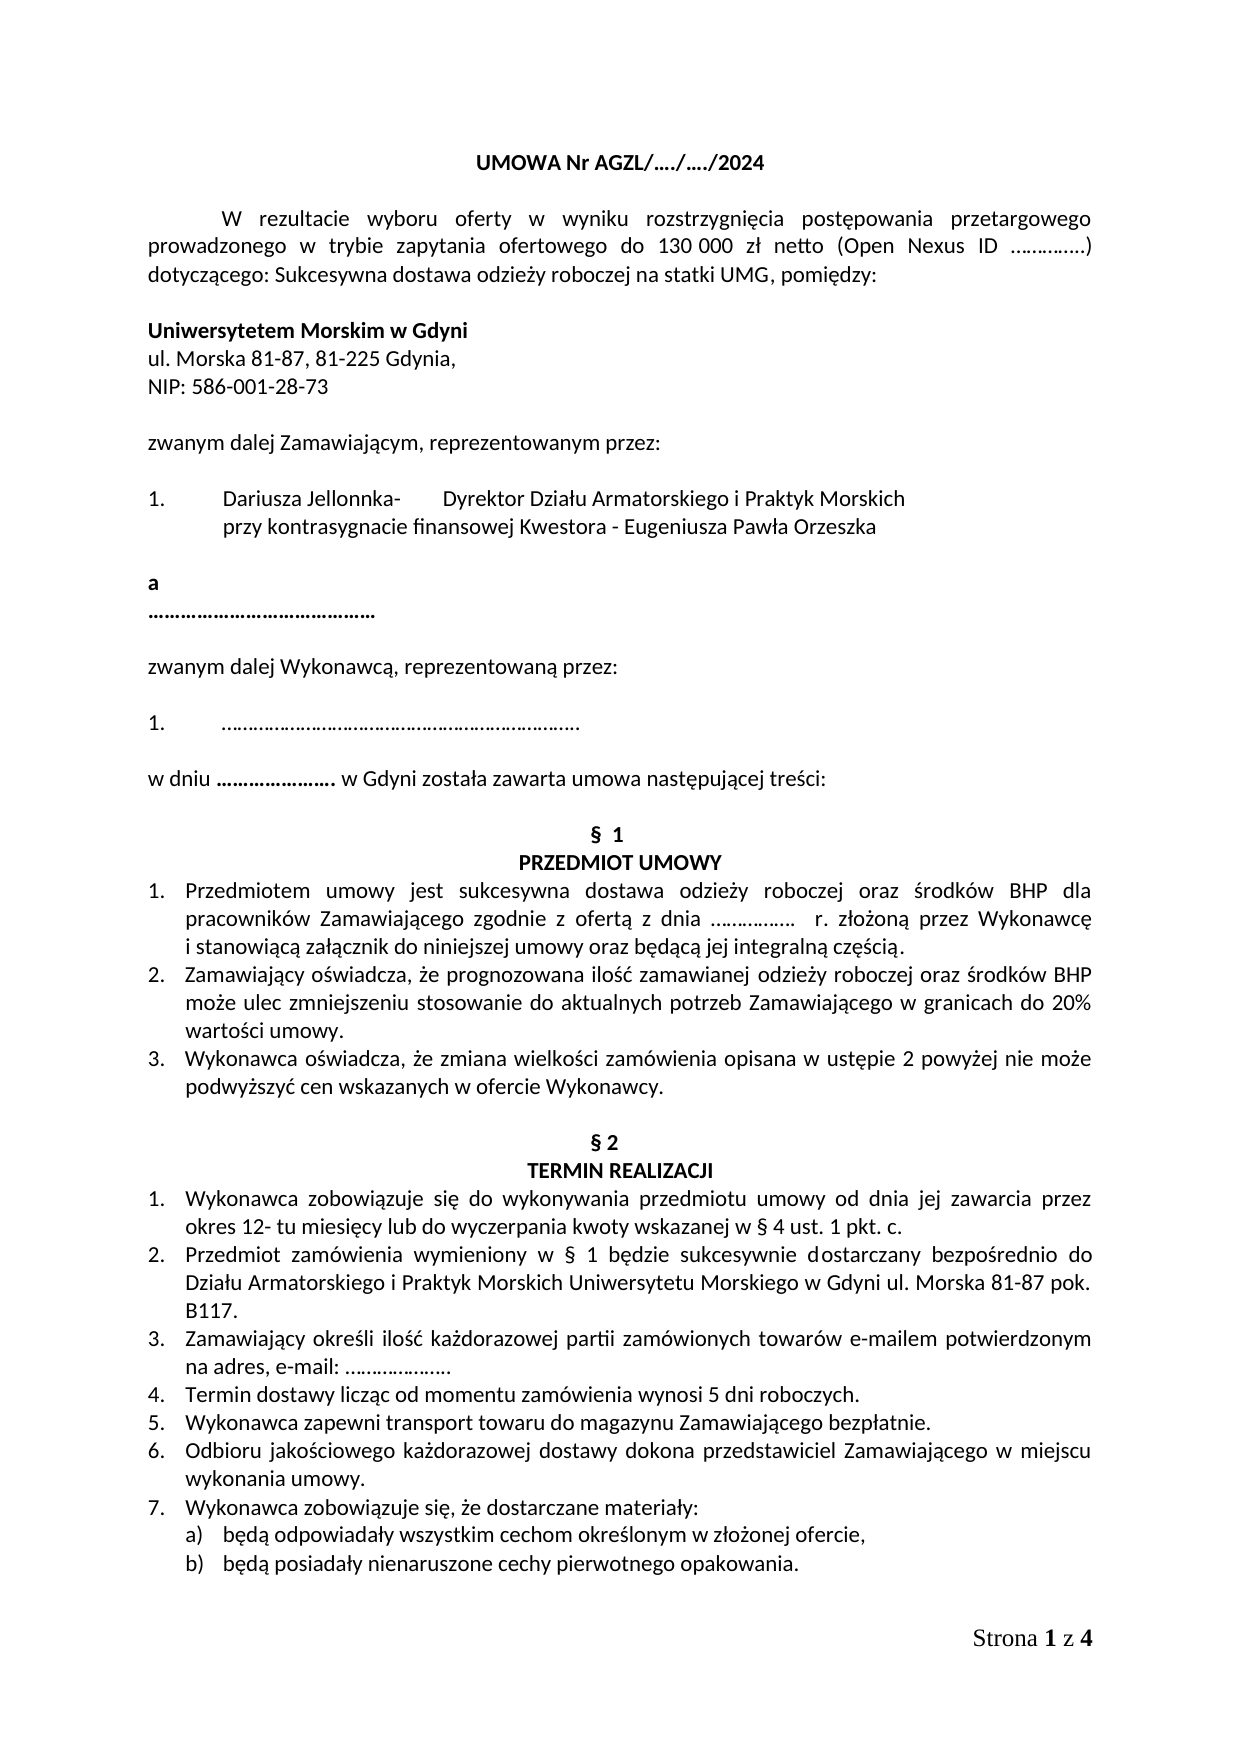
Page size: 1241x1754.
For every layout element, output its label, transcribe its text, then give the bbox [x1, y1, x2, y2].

list Wykonawca zobowiązuje się, że dostarczane materiały: [148, 1493, 1093, 1521]
list Przedmiot zamówienia wymieniony w § 1 będzie sukcesywnie dostarczany bezpośrednio do Działu Armatorskiego i Praktyk Morskich Uniwersytetu Morskiego w Gdyni ul. Morska 81-87 pok. B117. [148, 1240, 1093, 1324]
text w dniu …………………. w Gdyni została zawarta umowa następującej treści: [148, 764, 1093, 792]
list Przedmiotem umowy jest sukcesywna dostawa odzieży roboczej oraz środków BHP dla pracowników Zamawiającego zgodnie z ofertą z dnia ……………. r. złożoną przez Wykonawcę i stanowiącą załącznik do niniejszej umowy oraz będącą jej integralną częścią. [148, 876, 1093, 960]
text § 2 [516, 1128, 1093, 1156]
text NIP: 586-001-28-73 [148, 372, 1093, 400]
text TERMIN REALIZACJI [148, 1156, 1093, 1184]
text zwanym dalej Zamawiającym, reprezentowanym przez: [148, 428, 1093, 456]
text zwanym dalej Wykonawcą, reprezentowaną przez: [148, 652, 1093, 680]
text 1. ………………………………………………………….. [148, 708, 1093, 736]
text przy kontrasygnacie finansowej Kwestora - Eugeniusza Pawła Orzeszka [223, 512, 1093, 540]
list Wykonawca oświadcza, że zmiana wielkości zamówienia opisana w ustępie 2 powyżej nie może podwyższyć cen wskazanych w ofercie Wykonawcy. [148, 1044, 1093, 1100]
list Wykonawca zapewni transport towaru do magazynu Zamawiającego bezpłatnie. [148, 1408, 1093, 1437]
list Odbioru jakościowego każdorazowej dostawy dokona przedstawiciel Zamawiającego w miejscu wykonania umowy. [148, 1437, 1093, 1493]
text UMOWA Nr AGZL/…./…./2024 [148, 148, 1093, 176]
list będą odpowiadały wszystkim cechom określonym w złożonej ofercie, [185, 1521, 1093, 1549]
text ul. Morska 81-87, 81-225 Gdynia, [148, 344, 1093, 372]
list Zamawiający określi ilość każdorazowej partii zamówionych towarów e-mailem potwierdzonym na adres, e-mail: ……………….. [148, 1324, 1093, 1381]
list Termin dostawy licząc od momentu zamówienia wynosi 5 dni roboczych. [148, 1381, 1093, 1408]
text PRZEDMIOT UMOWY [148, 848, 1093, 876]
list Zamawiający oświadcza, że prognozowana ilość zamawianej odzieży roboczej oraz środków BHP może ulec zmniejszeniu stosowanie do aktualnych potrzeb Zamawiającego w granicach do 20% wartości umowy. [148, 960, 1093, 1044]
text § 1 [590, 820, 1093, 848]
text W rezultacie wyboru oferty w wyniku rozstrzygnięcia postępowania przetargowego prowadzonego w trybie zapytania ofertowego do 130 000 zł netto (Open Nexus ID …………..) dotyczącego: Sukcesywna dostawa odzieży roboczej na statki UMG, pomiędzy: [148, 204, 1093, 288]
text Uniwersytetem Morskim w Gdyni [148, 316, 1093, 344]
list Dariusza Jellonnka- Dyrektor Działu Armatorskiego i Praktyk Morskich [148, 484, 1093, 512]
text a [148, 568, 1093, 596]
list Wykonawca zobowiązuje się do wykonywania przedmiotu umowy od dnia jej zawarcia przez okres 12- tu miesięcy lub do wyczerpania kwoty wskazanej w § 4 ust. 1 pkt. c. [148, 1184, 1093, 1240]
text …………………………………… [148, 596, 1093, 624]
list będą posiadały nienaruszone cechy pierwotnego opakowania. [185, 1549, 1093, 1577]
